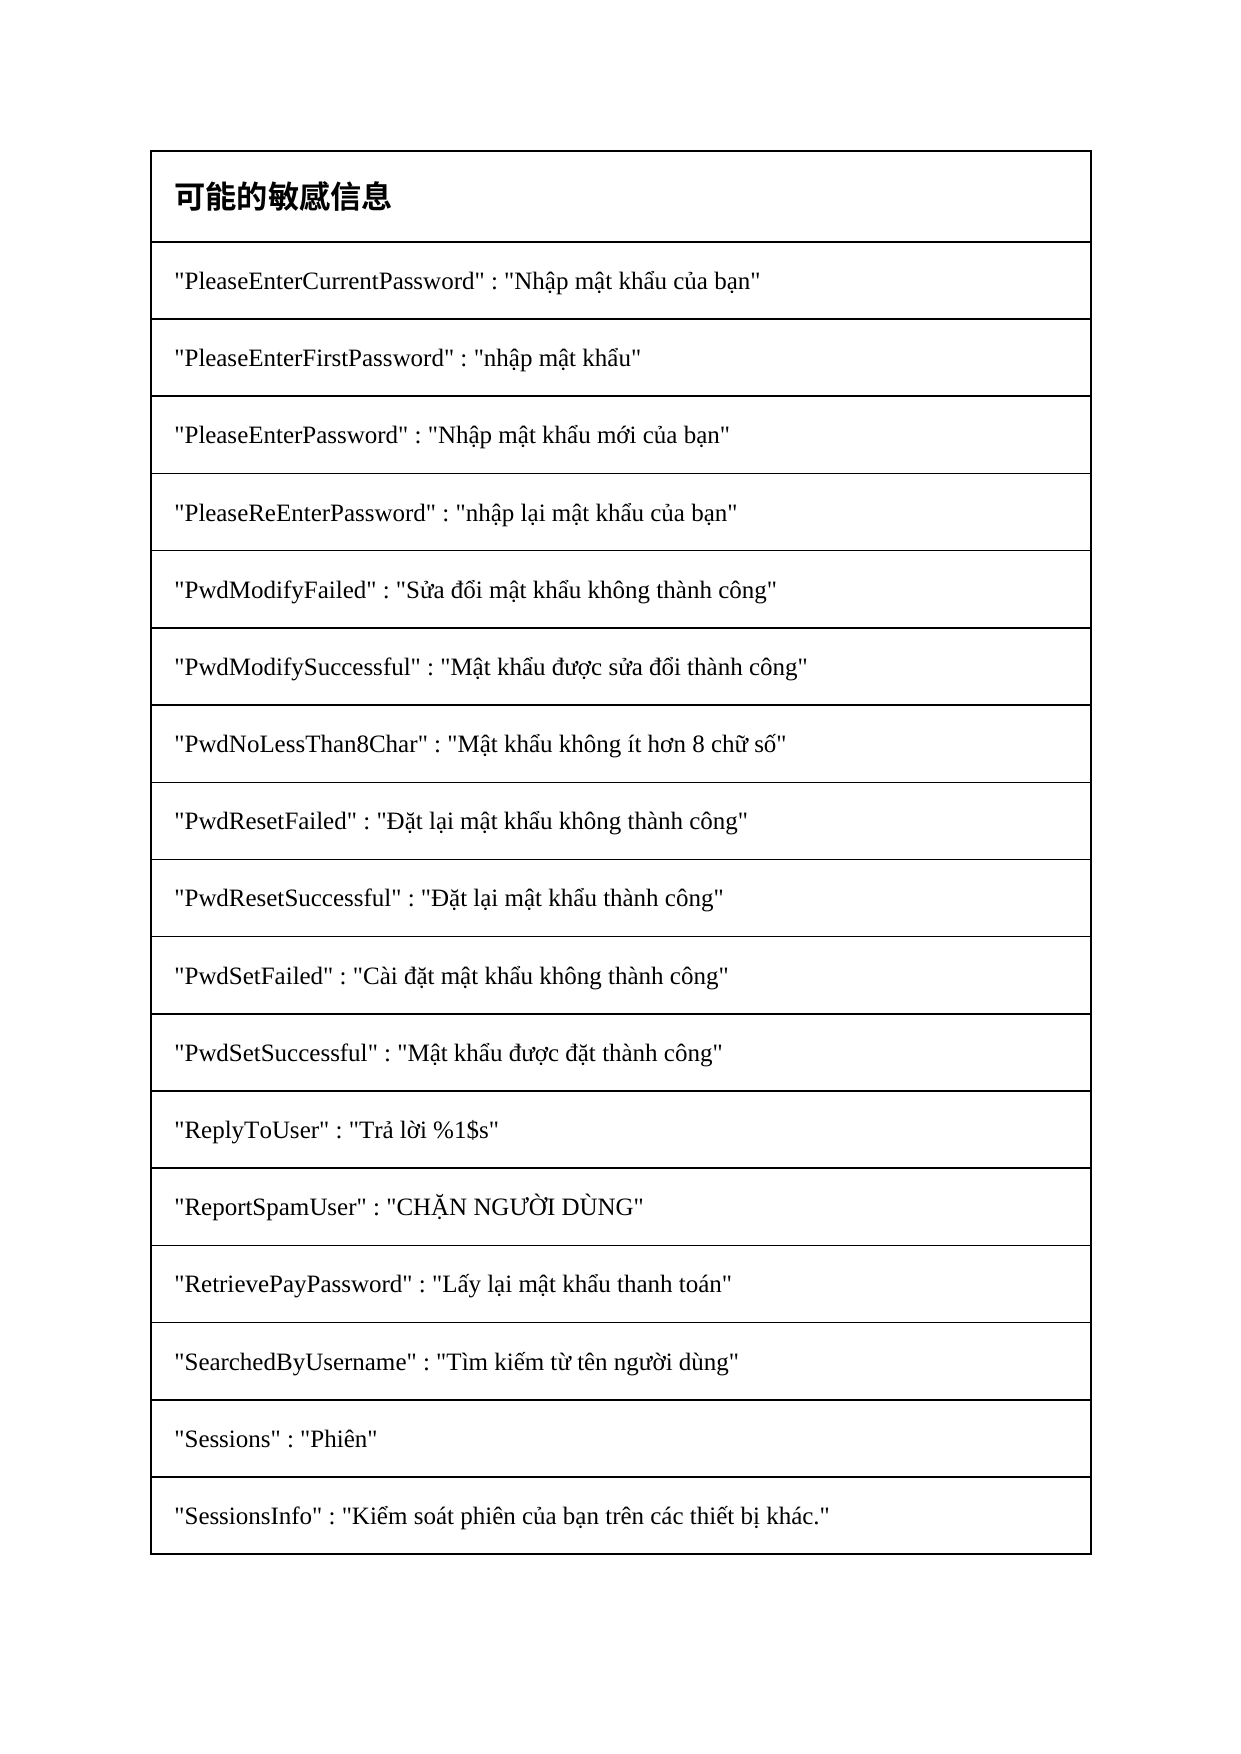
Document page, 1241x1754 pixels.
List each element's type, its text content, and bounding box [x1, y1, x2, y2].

table_cell "PwdSetFailed" : "Cài đặt mật khẩu không thành công" [152, 937, 1090, 1013]
table_cell "RetrievePayPassword" : "Lấy lại mật khẩu thanh toán" [152, 1246, 1090, 1322]
table_cell "Sessions" : "Phiên" [152, 1401, 1090, 1476]
table_cell "PwdResetFailed" : "Đặt lại mật khẩu không thành công" [152, 783, 1090, 858]
table_cell "SearchedByUsername" : "Tìm kiếm từ tên người dùng" [152, 1323, 1090, 1399]
table_cell "PleaseEnterPassword" : "Nhập mật khẩu mới của bạn" [152, 397, 1090, 473]
table_cell "PwdModifyFailed" : "Sửa đổi mật khẩu không thành công" [152, 551, 1090, 627]
table_cell "PleaseEnterFirstPassword" : "nhập mật khẩu" [152, 320, 1090, 395]
table_cell "PleaseEnterCurrentPassword" : "Nhập mật khẩu của bạn" [152, 243, 1090, 318]
table_cell "ReportSpamUser" : "CHẶN NGƯỜI DÙNG" [152, 1169, 1090, 1244]
table_cell "PwdSetSuccessful" : "Mật khẩu được đặt thành công" [152, 1015, 1090, 1090]
table_cell "SessionsInfo" : "Kiểm soát phiên của bạn trên các thiết bị khác." [152, 1478, 1090, 1553]
table_cell "PleaseReEnterPassword" : "nhập lại mật khẩu của bạn" [152, 474, 1090, 550]
table_header 可能的敏感信息 [152, 152, 1090, 241]
table_cell "PwdModifySuccessful" : "Mật khẩu được sửa đổi thành công" [152, 629, 1090, 704]
table_cell "ReplyToUser" : "Trả lời %1$s" [152, 1092, 1090, 1167]
table_cell "PwdNoLessThan8Char" : "Mật khẩu không ít hơn 8 chữ số" [152, 706, 1090, 781]
table_cell "PwdResetSuccessful" : "Đặt lại mật khẩu thành công" [152, 860, 1090, 936]
